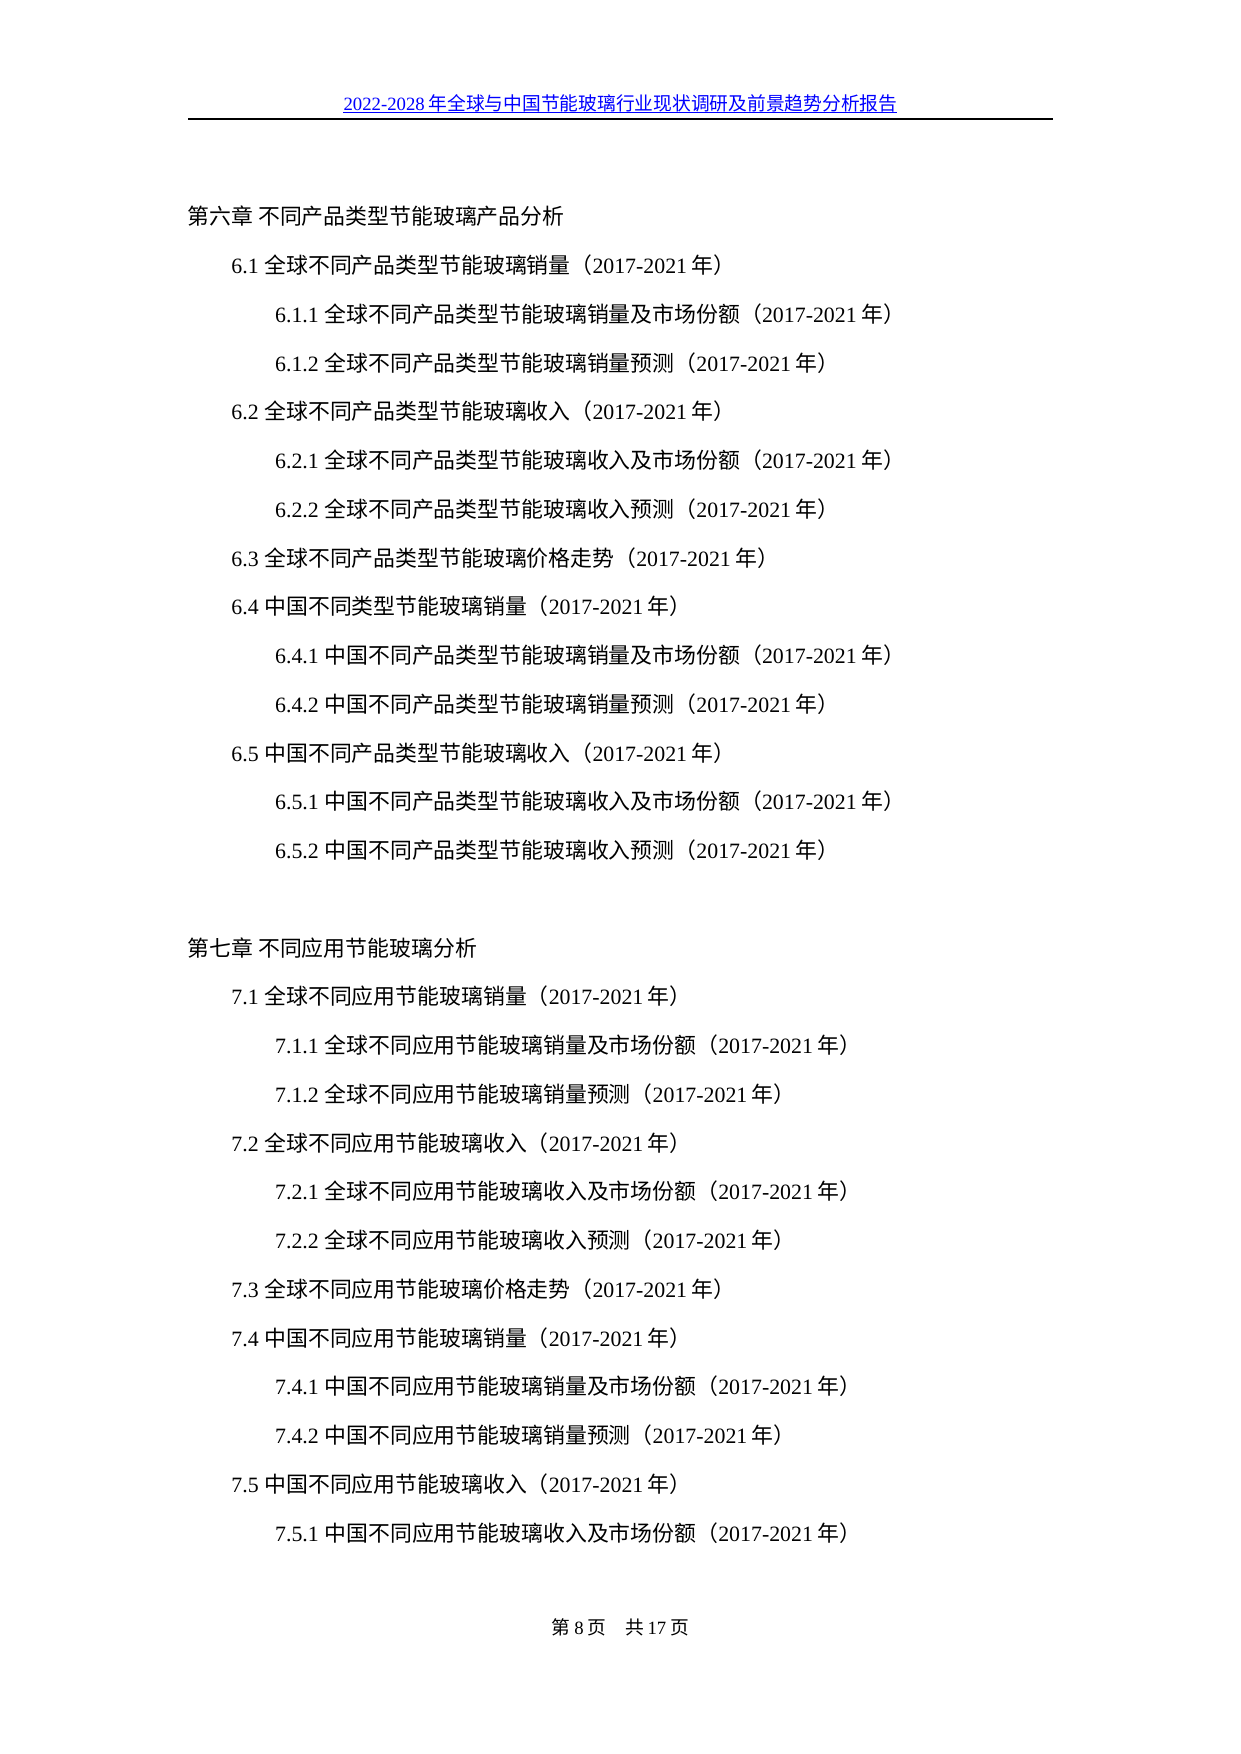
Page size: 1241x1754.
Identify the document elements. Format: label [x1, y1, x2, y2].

text [187, 150, 1053, 1548]
